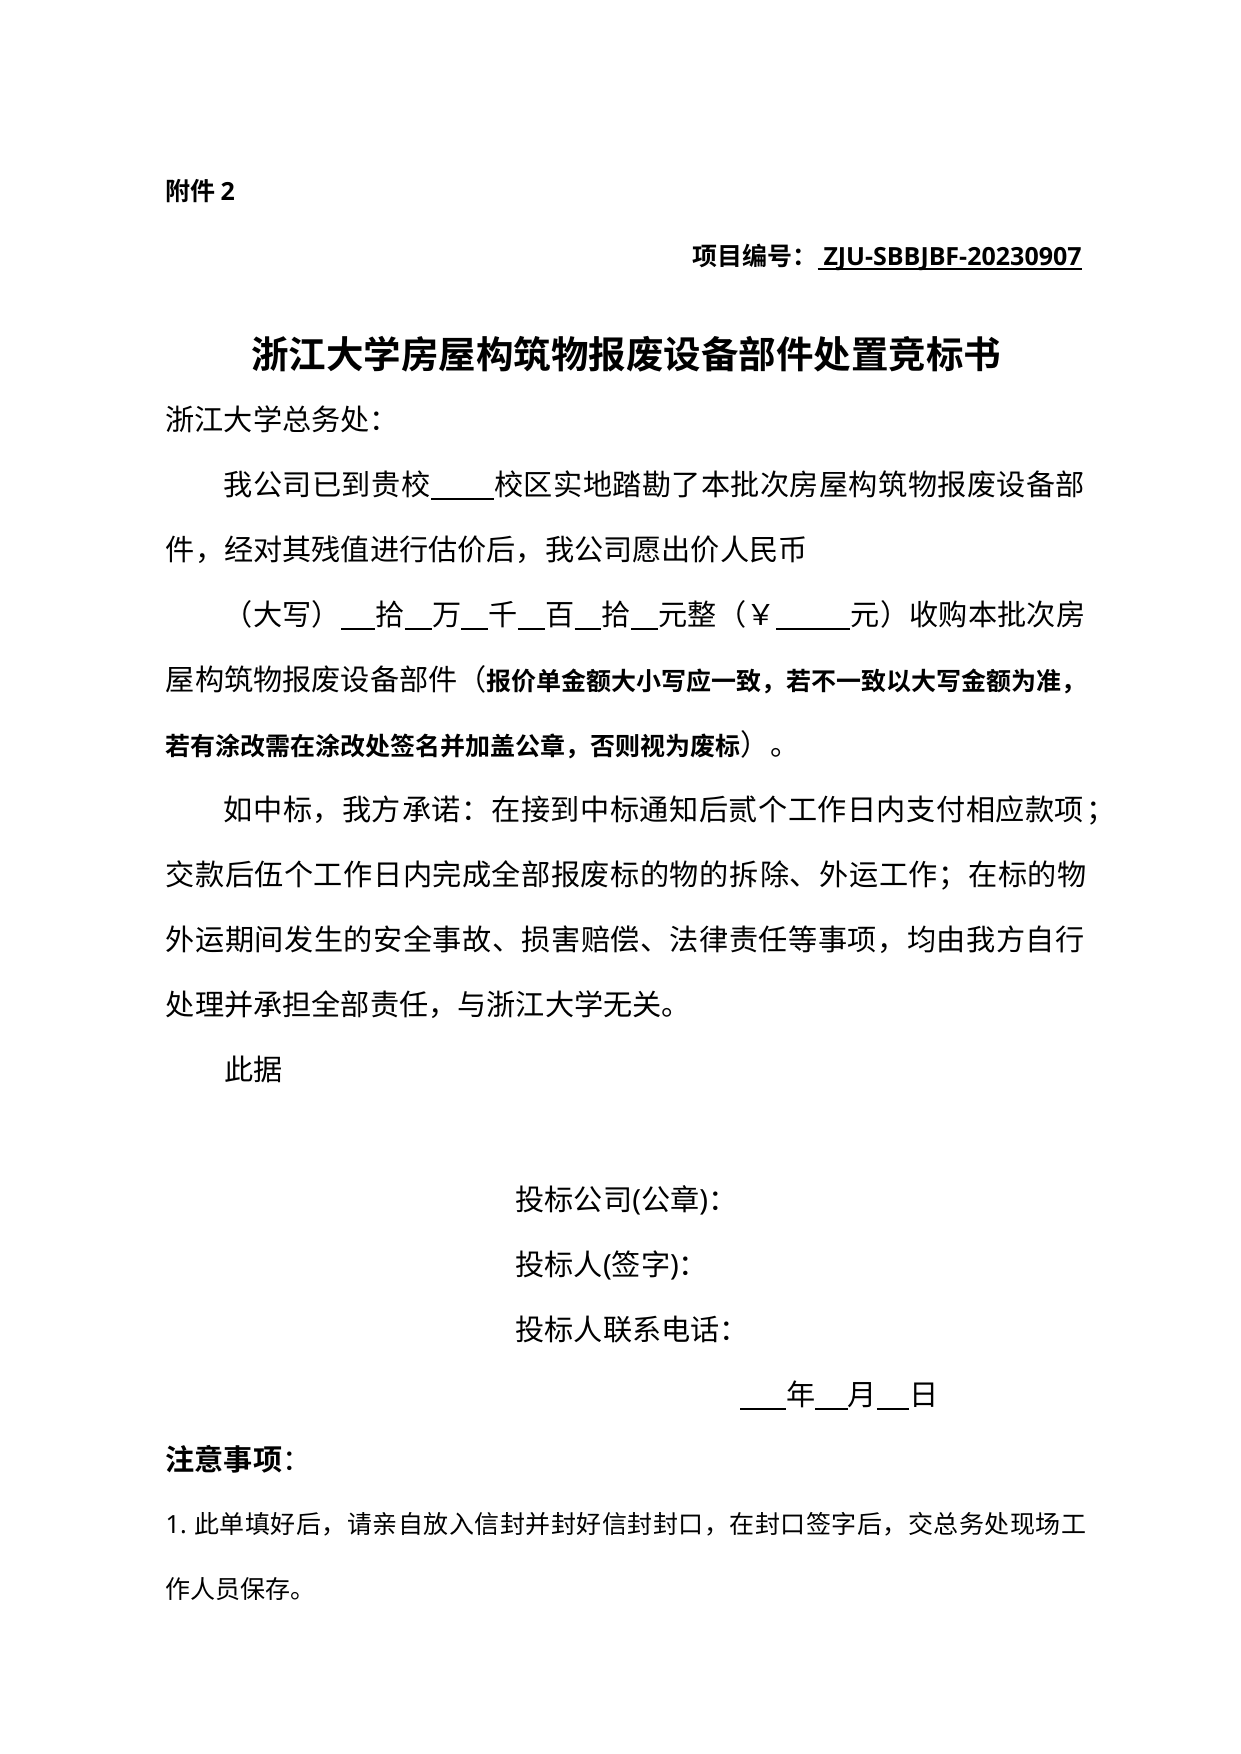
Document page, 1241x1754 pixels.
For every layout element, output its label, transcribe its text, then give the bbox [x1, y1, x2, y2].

text 投标人联系电话： [165, 1295, 1087, 1360]
text 项目编号： ZJU-SBBJBF-20230907 [165, 222, 1087, 287]
text 注意事项： [165, 1425, 1087, 1490]
text 如中标，我方承诺：在接到中标通知后贰个工作日内支付相应款项；交款后伍个工作日内完成全部报废标的物的拆除、外运工作；在标的物外运期间发生的安全事故、损害赔偿、法律责任等事项，均由我方自行处理并承担全部责任，与浙江大学无关。 [166, 775, 1087, 1035]
text 投标人(签字)： [165, 1230, 1087, 1295]
text 浙江大学总务处： [165, 385, 1087, 450]
text 浙江大学房屋构筑物报废设备部件处置竞标书 [165, 320, 1087, 385]
text 此据 [166, 1035, 1087, 1100]
text 投标公司(公章)： [165, 1165, 1087, 1230]
text 年 月 日 [165, 1360, 1087, 1425]
text 我公司已到贵校 校区实地踏勘了本批次房屋构筑物报废设备部件，经对其残值进行估价后，我公司愿出价人民币 [166, 450, 1087, 580]
text 附件2 [165, 157, 1087, 222]
text （大写） 拾 万 千 百 拾 元整（￥ 元）收购本批次房屋构筑物报废设备部件（报价单金额大小写应一致，若不一致以大写金额为准，若有涂改需在涂改处签名并加盖公章，否则视为废标）。 [166, 580, 1087, 775]
text 1. 此单填好后，请亲自放入信封并封好信封封口，在封口签字后，交总务处现场工作人员保存。 [165, 1490, 1087, 1620]
